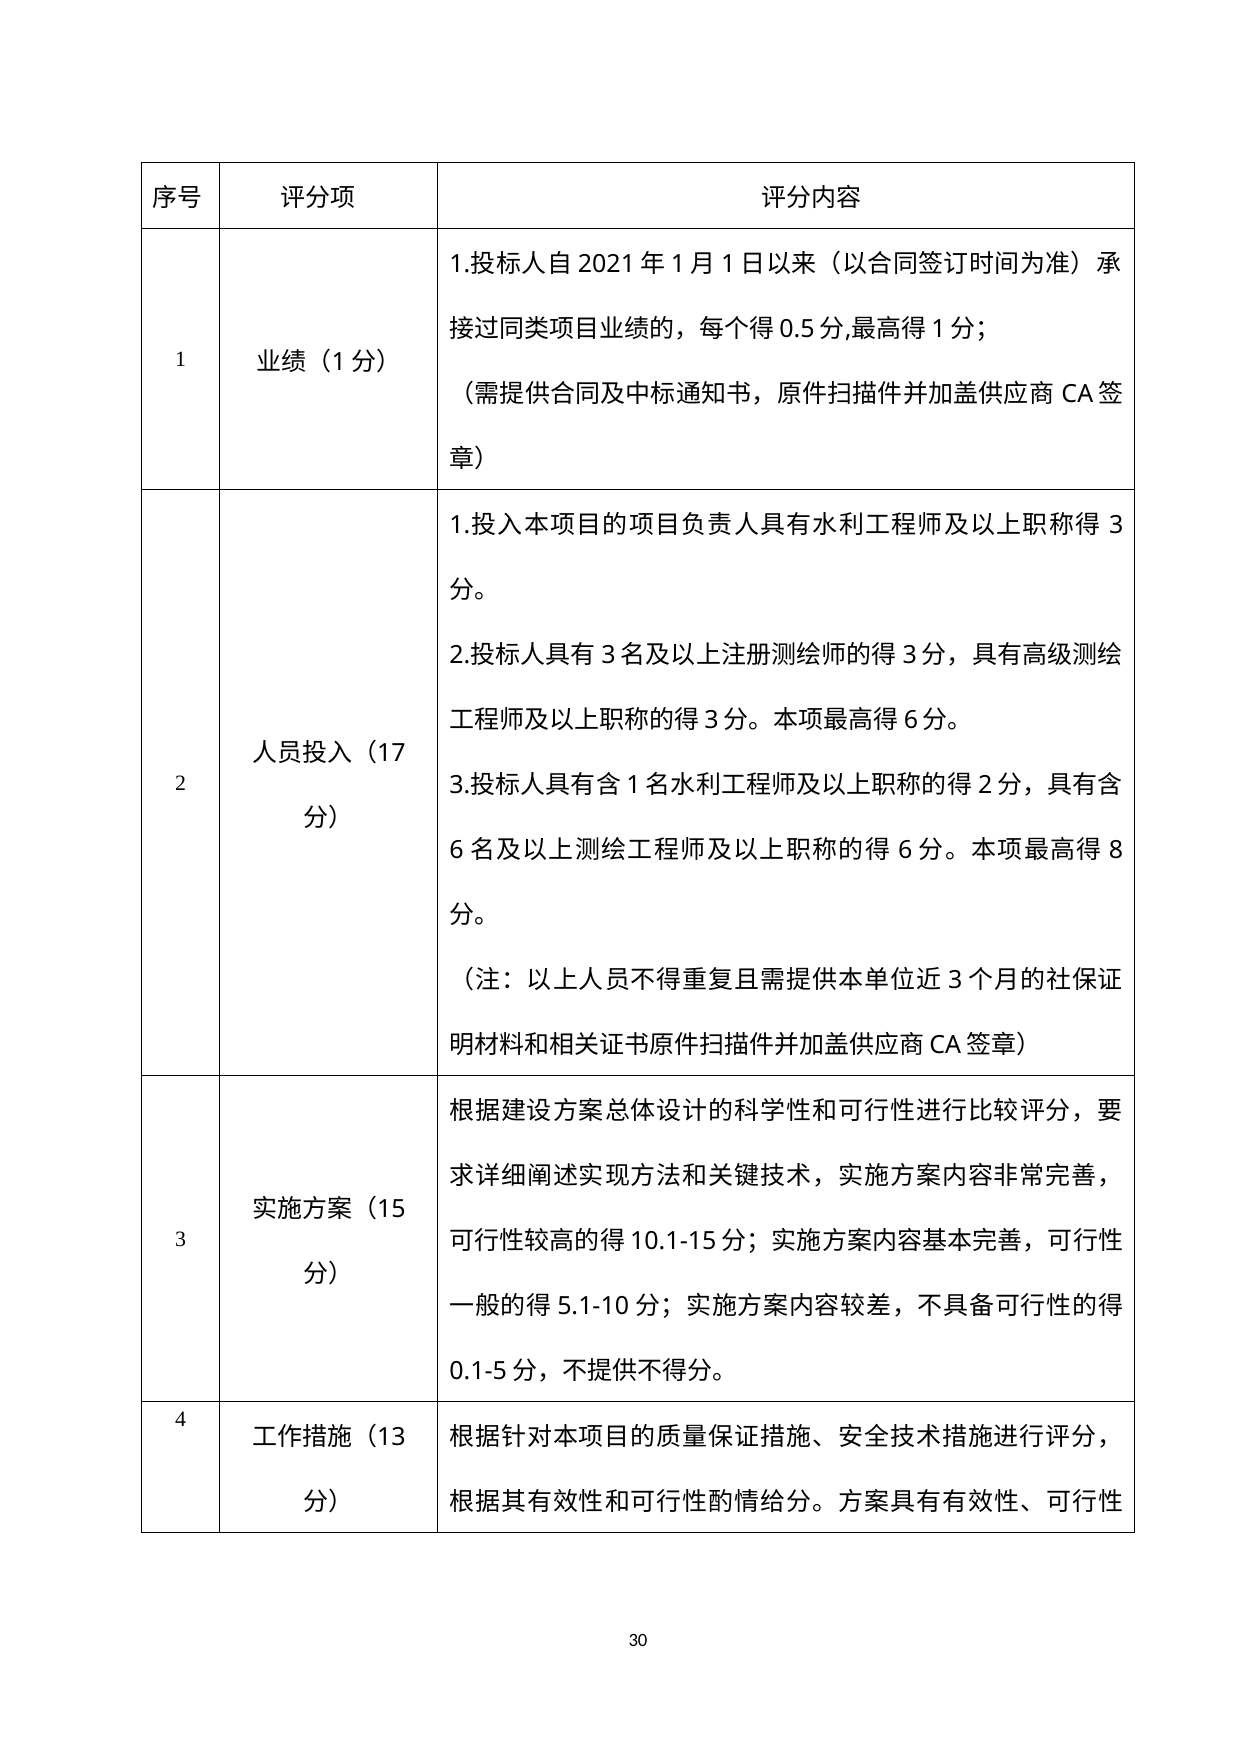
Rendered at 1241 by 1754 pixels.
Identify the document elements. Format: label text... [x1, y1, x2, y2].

table_cell 根据建设方案总体设计的科学性和可行性进行比较评分，要求详细阐述实现方法和关键技术，实施方案内容非常完善，可行性较高的得10.1-15分；实施方案内容基本完善，可行性一般的得5.1-10分；实施方案内容较差，不具备可行性的得0.1-5分，不提供不得分。 [438, 1076, 1134, 1401]
table_cell 1 [142, 229, 219, 489]
table_cell 1.投标人自2021年1月1日以来（以合同签订时间为准）承接过同类项目业绩的，每个得0.5分,最高得1分； （需提供合同及中标通知书，原件扫描件并加盖供应商CA签章） [438, 229, 1134, 489]
table_cell 人员投入（17分） [220, 490, 437, 1075]
table_cell 业绩（1分） [220, 229, 437, 489]
table_cell 实施方案（15分） [220, 1076, 437, 1401]
table_header 评分项 [220, 163, 437, 228]
table_cell 1.投入本项目的项目负责人具有水利工程师及以上职称得3分。 2.投标人具有3名及以上注册测绘师的得3分，具有高级测绘工程师及以上职称的得3分。本项最高得6分。 3.投标人具有含1名水利工程师及以上职称的得2分，具有含6名及以上测绘工程师及以上职称的得6分。本项最高得8分。 （注：以上人员不得重复且需提供本单位近3个月的社保证明材料和相关证书原件扫描件并加盖供应商CA签章） [438, 490, 1134, 1075]
table_header 序号 [142, 163, 219, 228]
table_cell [438, 1402, 1134, 1532]
table_header 评分内容 [438, 163, 1134, 228]
table_cell 工作措施（13分） [220, 1402, 437, 1532]
table_cell 2 [142, 490, 219, 1075]
table_cell 3 [142, 1076, 219, 1401]
table_cell 4 [142, 1402, 219, 1532]
